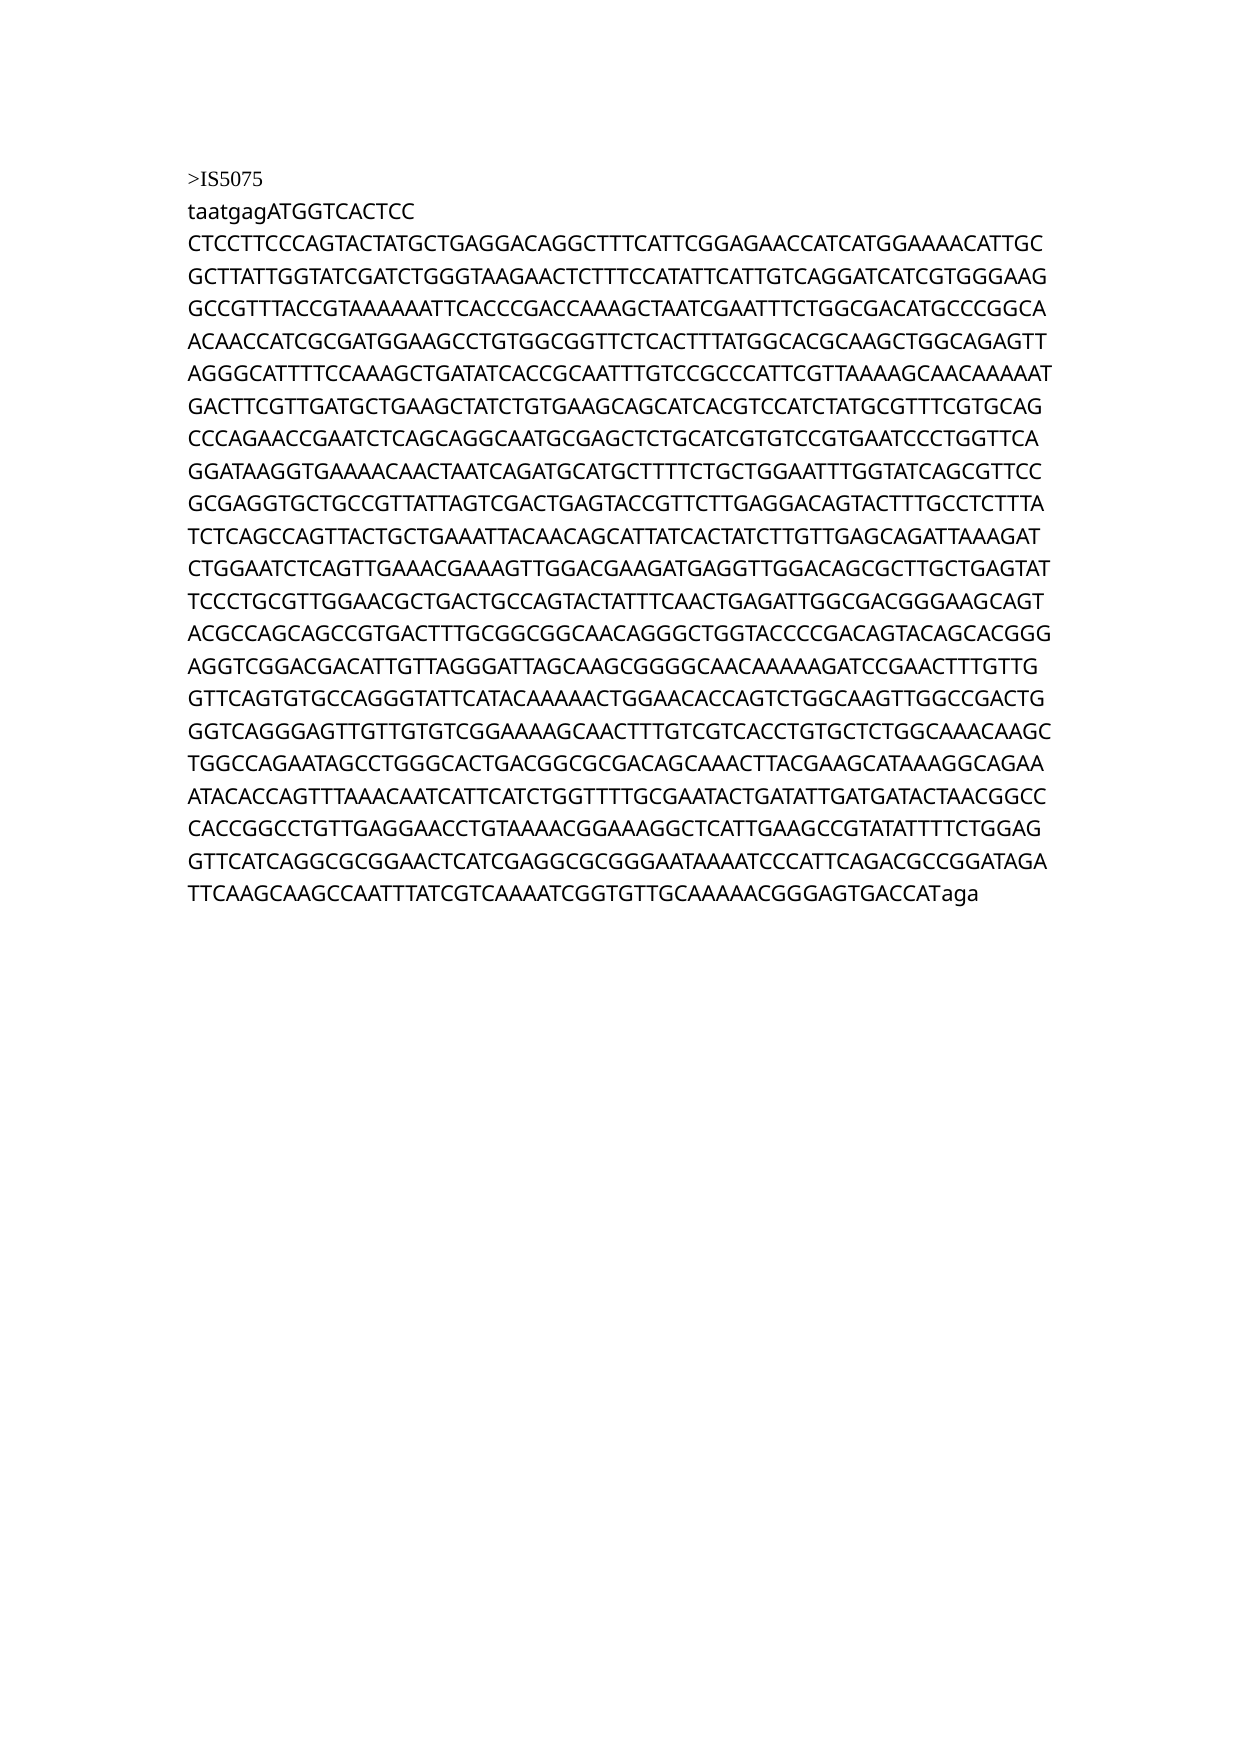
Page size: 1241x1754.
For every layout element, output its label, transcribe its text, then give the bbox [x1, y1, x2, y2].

text >IS5075 [187, 162, 1053, 194]
text taatgagATGGTCACTCCCTCCTTCCCAGTACTATGCTGAGGACAGGCTTTCATTCGGAGAACCATCATGGAAAACATTGCGCTTATTGGTATCGATCTGGGTAAGAACTCTTTCCATATTCATTGTCAGGATCATCGTGGGAAGGCCGTTTACCGTAAAAAATTCACCCGACCAAAGCTAATCGAATTTCTGGCGACATGCCCGGCAACAACCATCGCGATGGAAGCCTGTGGCGGTTCTCACTTTATGGCACGCAAGCTGGCAGAGTTAGGGCATTTTCCAAAGCTGATATCACCGCAATTTGTCCGCCCATTCGTTAAAAGCAACAAAAATGACTTCGTTGATGCTGAAGCTATCTGTGAAGCAGCATCACGTCCATCTATGCGTTTCGTGCAGCCCAGAACCGAATCTCAGCAGGCAATGCGAGCTCTGCATCGTGTCCGTGAATCCCTGGTTCAGGATAAGGTGAAAACAACTAATCAGATGCATGCTTTTCTGCTGGAATTTGGTATCAGCGTTCCGCGAGGTGCTGCCGTTATTAGTCGACTGAGTACCGTTCTTGAGGACAGTACTTTGCCTCTTTATCTCAGCCAGTTACTGCTGAAATTACAACAGCATTATCACTATCTTGTTGAGCAGATTAAAGATCTGGAATCTCAGTTGAAACGAAAGTTGGACGAAGATGAGGTTGGACAGCGCTTGCTGAGTATTCCCTGCGTTGGAACGCTGACTGCCAGTACTATTTCAACTGAGATTGGCGACGGGAAGCAGTACGCCAGCAGCCGTGACTTTGCGGCGGCAACAGGGCTGGTACCCCGACAGTACAGCACGGGAGGTCGGACGACATTGTTAGGGATTAGCAAGCGGGGCAACAAAAAGATCCGAACTTTGTTGGTTCAGTGTGCCAGGGTATTCATACAAAAACTGGAACACCAGTCTGGCAAGTTGGCCGACTGGGTCAGGGAGTTGTTGTGTCGGAAAAGCAACTTTGTCGTCACCTGTGCTCTGGCAAACAAGCTGGCCAGAATAGCCTGGGCACTGACGGCGCGACAGCAAACTTACGAAGCATAAAGGCAGAAATACACCAGTTTAAACAATCATTCATCTGGTTTTGCGAATACTGATATTGATGATACTAACGGCCCACCGGCCTGTTGAGGAACCTGTAAAACGGAAAGGCTCATTGAAGCCGTATATTTTCTGGAGGTTCATCAGGCGCGGAACTCATCGAGGCGCGGGAATAAAATCCCATTCAGACGCCGGATAGATTCAAGCAAGCCAATTTATCGTCAAAATCGGTGTTGCAAAAACGGGAGTGACCATaga [187, 194, 1053, 909]
